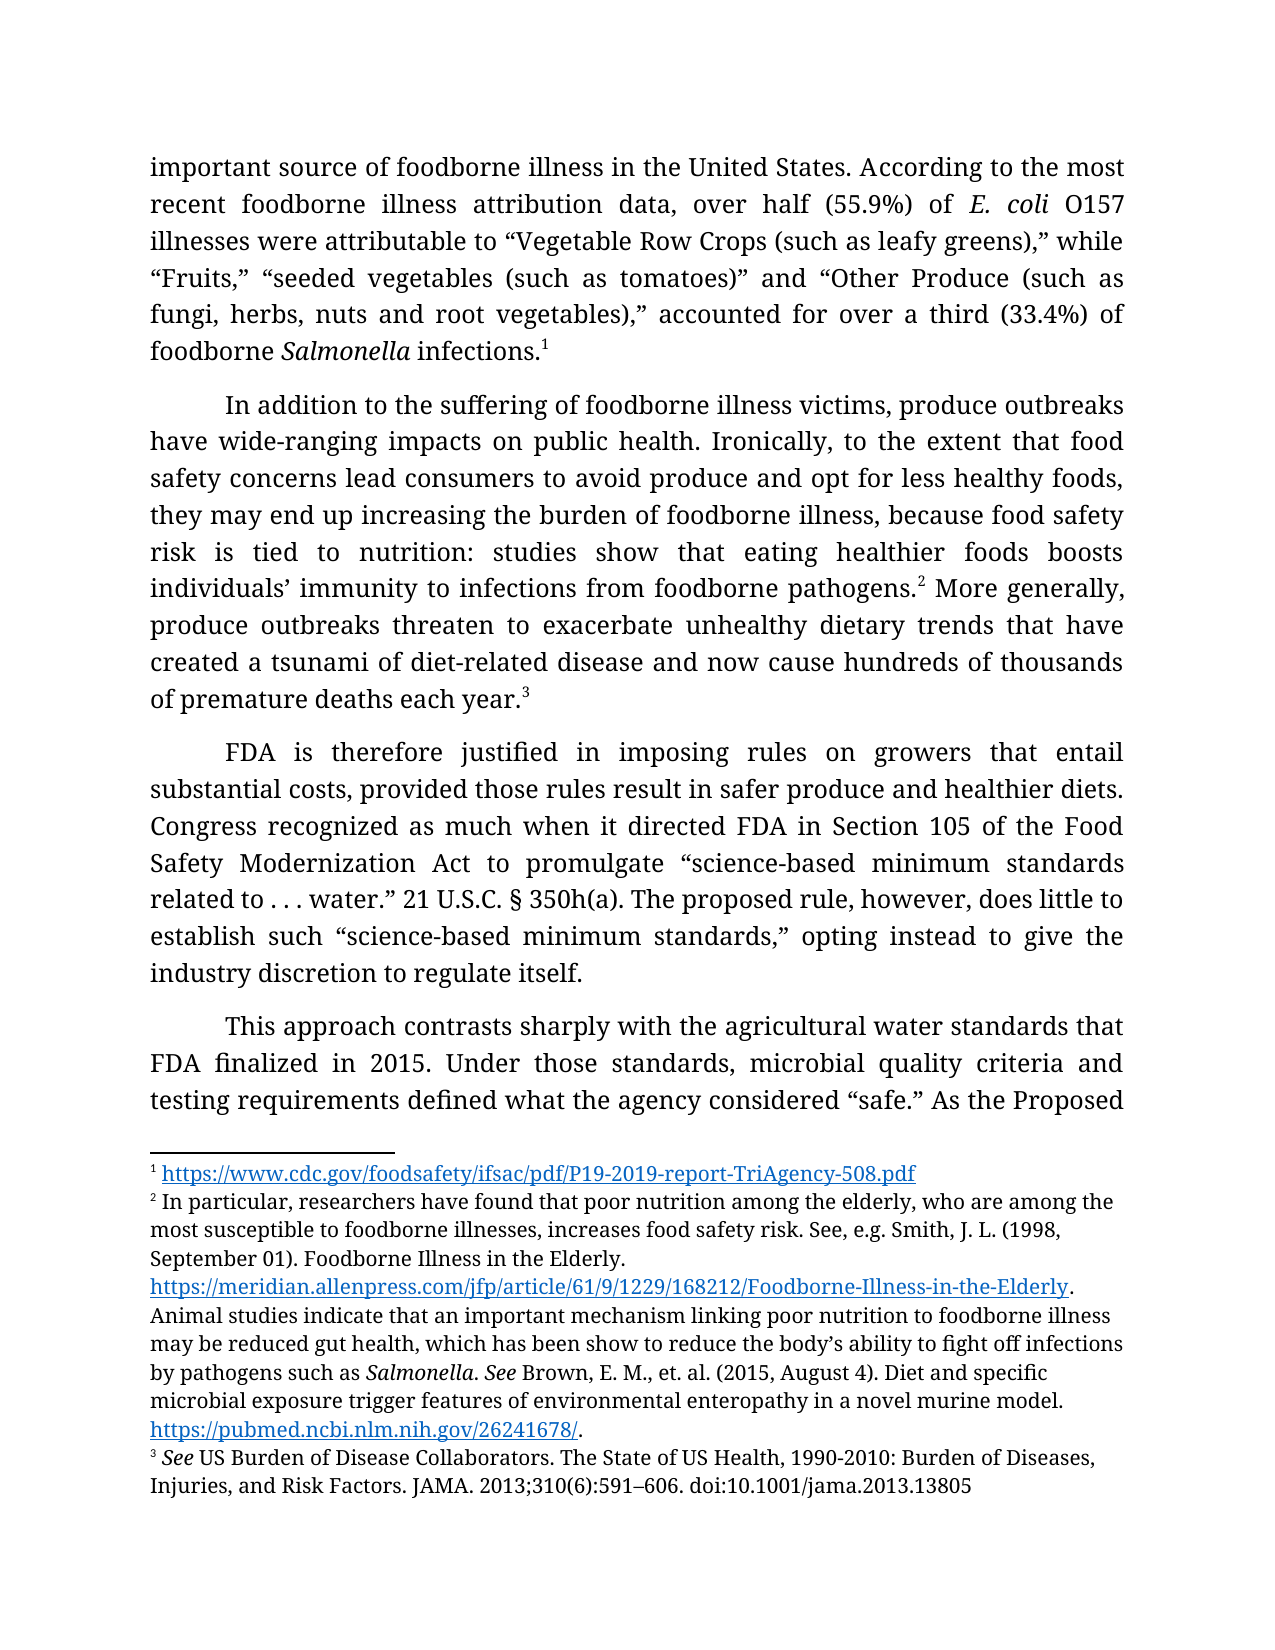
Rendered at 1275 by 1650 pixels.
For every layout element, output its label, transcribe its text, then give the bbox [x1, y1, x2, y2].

text This approach contrasts sharply with the agricultural water standards that FDA finalized in 2015. Under those standards, microbial quality criteria and testing requirements defined what the agency considered “safe.” As the Proposed Rule points out, industry balked at these requirements, complaining that they were “too complicated to understand,” and did not “sufficiently allow for a variety of water uses and availabilities.” Under the Proposed Rule § 112.41, FDA now simply requires that “[a]ll agricultural water must be safe and of adequate sanitary quality for its intended use.” However, the Proposed Rule leaves open to interpretation what exactly this means. [150, 1009, 1125, 1117]
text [150, 150, 1125, 368]
text FDA is therefore justified in imposing rules on growers that entail substantial costs, provided those rules result in safer produce and healthier diets. Congress recognized as much when it directed FDA in Section 105 of the Food Safety Modernization Act to promulgate “science-based minimum standards related to . . . water.” 21 U.S.C. § 350h(a). The proposed rule, however, does little to establish such “science-based minimum standards,” opting instead to give the industry discretion to regulate itself. [150, 735, 1125, 989]
text In addition to the suffering of foodborne illness victims, produce outbreaks have wide-ranging impacts on public health. Ironically, to the extent that food safety concerns lead consumers to avoid produce and opt for less healthy foods, they may end up increasing the burden of foodborne illness, because food safety risk is tied to nutrition: studies show that eating healthier foods boosts individuals’ immunity to infections from foodborne pathogens. More generally, produce outbreaks threaten to exacerbate unhealthy dietary trends that have created a tsunami of diet-related disease and now cause hundreds of thousands of premature deaths each year. [150, 387, 1125, 716]
